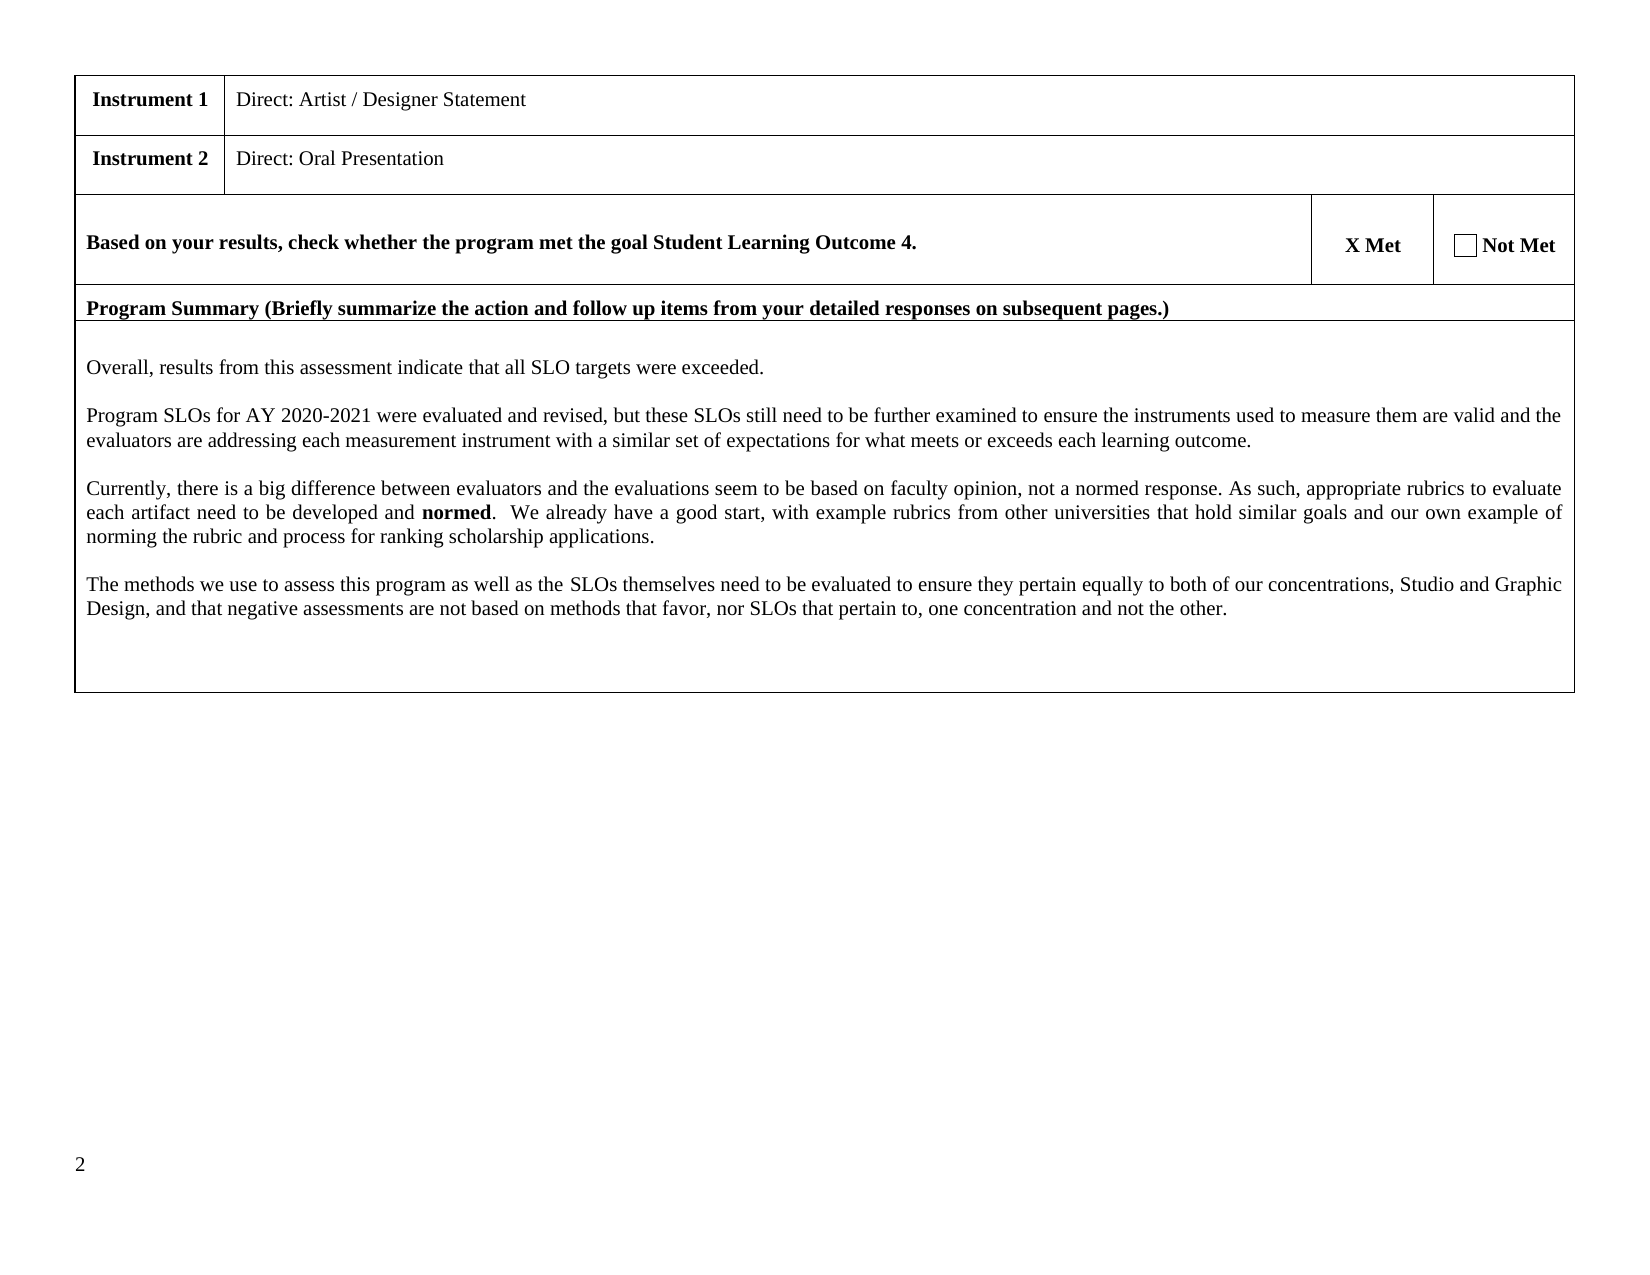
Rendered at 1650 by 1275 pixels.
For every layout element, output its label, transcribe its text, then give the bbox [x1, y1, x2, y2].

table_cell Instrument 2 [76, 136, 224, 194]
table_cell X Met [1312, 195, 1433, 284]
table_cell Instrument 1 [76, 76, 224, 134]
table_cell Based on your results, check whether the program met the goal Student Learning Outcome 4. [76, 195, 1311, 284]
table_cell Program Summary (Briefly summarize the action and follow up items from your detailed responses on subsequent pages.) [76, 285, 1574, 320]
table_cell Direct: Artist / Designer Statement [225, 76, 1574, 134]
table_cell Not Met [1434, 195, 1574, 284]
table_cell Direct: Oral Presentation [225, 136, 1574, 194]
table_cell Overall, results from this assessment indicate that all SLO targets were exceeded. Program SLOs for AY 2020-2021 were evaluated and revised, but these SLOs still need to be further examined to ensure the instruments used to measure them are valid and the evaluators are addressing each measurement instrument with a similar set of expectations for what meets or exceeds each learning outcome. Currently, there is a big difference between evaluators and the evaluations seem to be based on faculty opinion, not a normed response. As such, appropriate rubrics to evaluate each artifact need to be developed and normed. We already have a good start, with example rubrics from other universities that hold similar goals and our own example of norming the rubric and process for ranking scholarship applications. The methods we use to assess this program as well as the SLOs themselves need to be evaluated to ensure they pertain equally to both of our concentrations, Studio and Graphic Design, and that negative assessments are not based on methods that favor, nor SLOs that pertain to, one concentration and not the other. [76, 321, 1574, 692]
